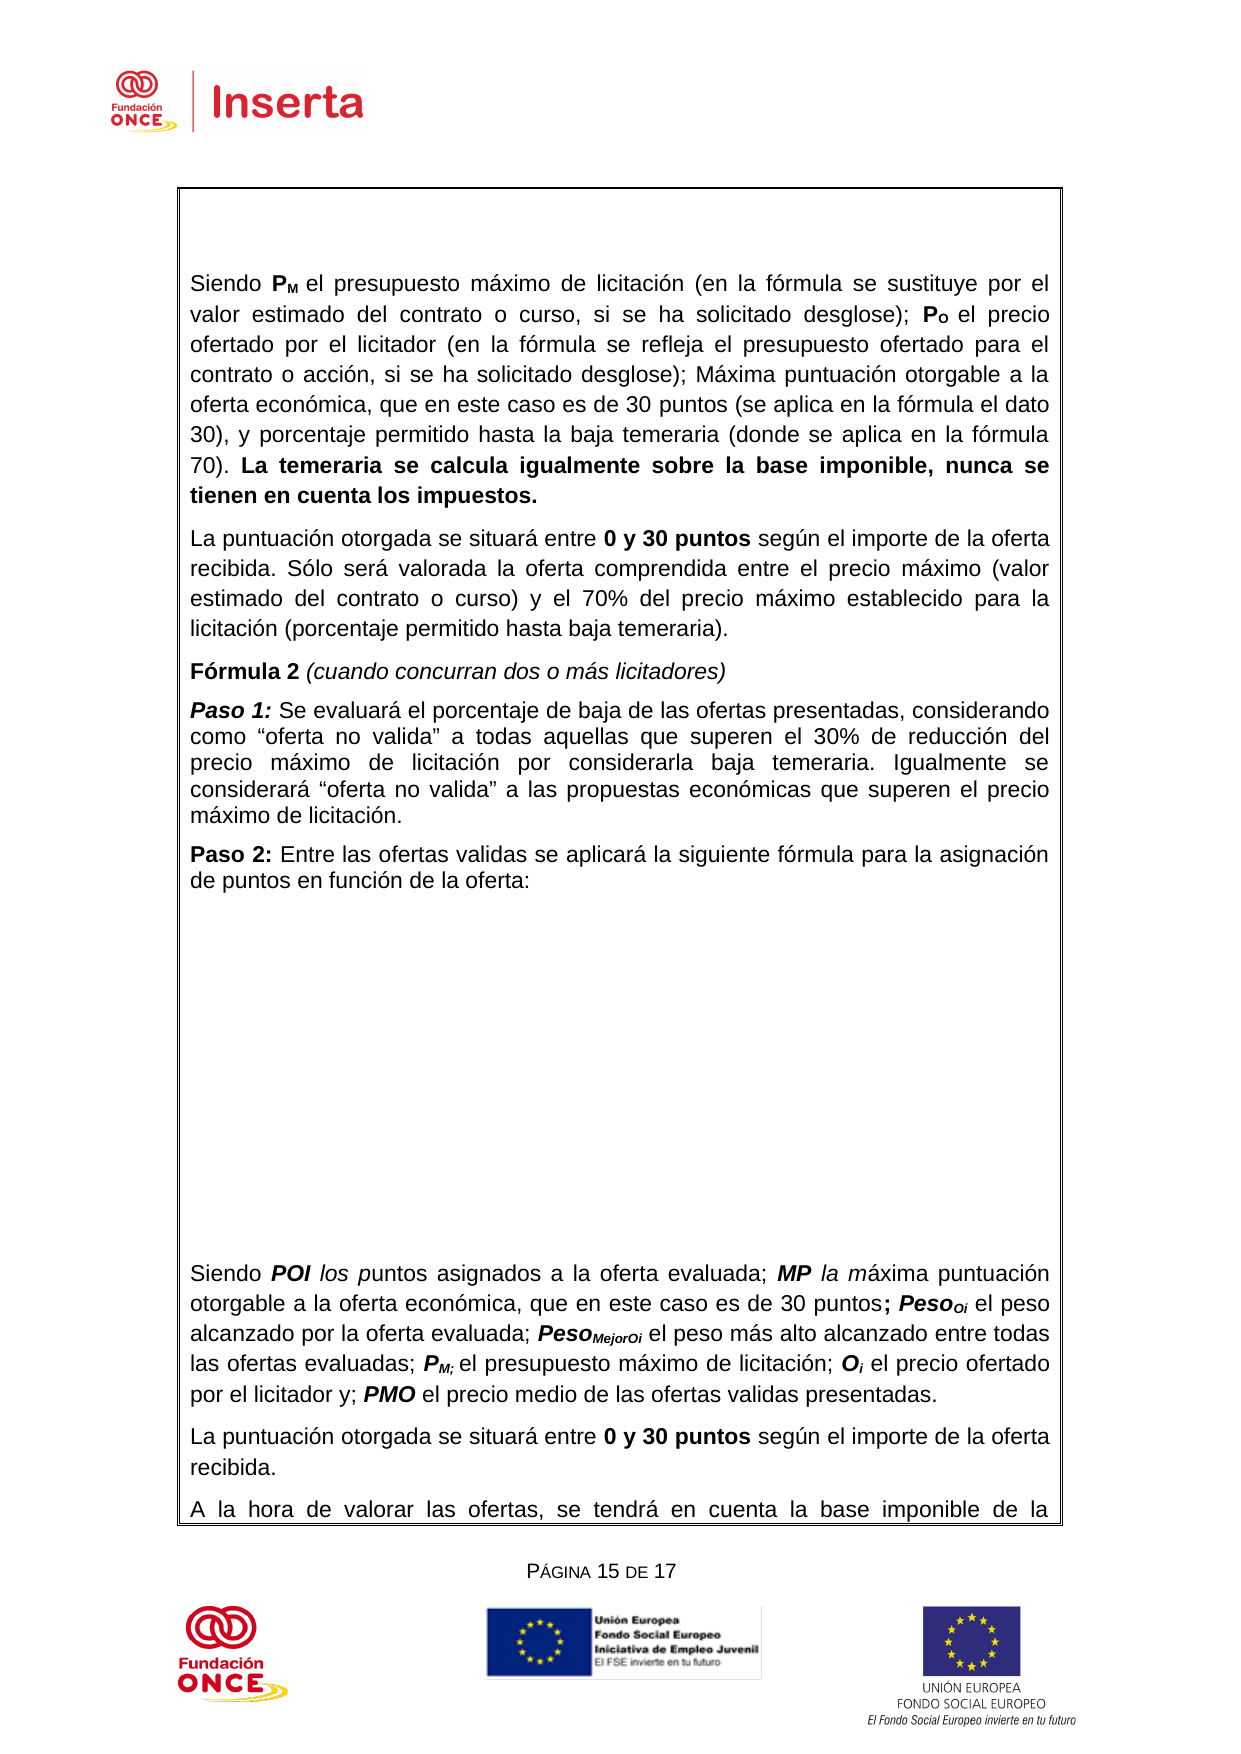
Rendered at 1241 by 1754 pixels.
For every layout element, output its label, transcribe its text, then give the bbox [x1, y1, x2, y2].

picture [867, 1606, 1076, 1727]
picture [177, 1606, 288, 1702]
picture [485, 1606, 763, 1681]
picture [104, 63, 368, 137]
